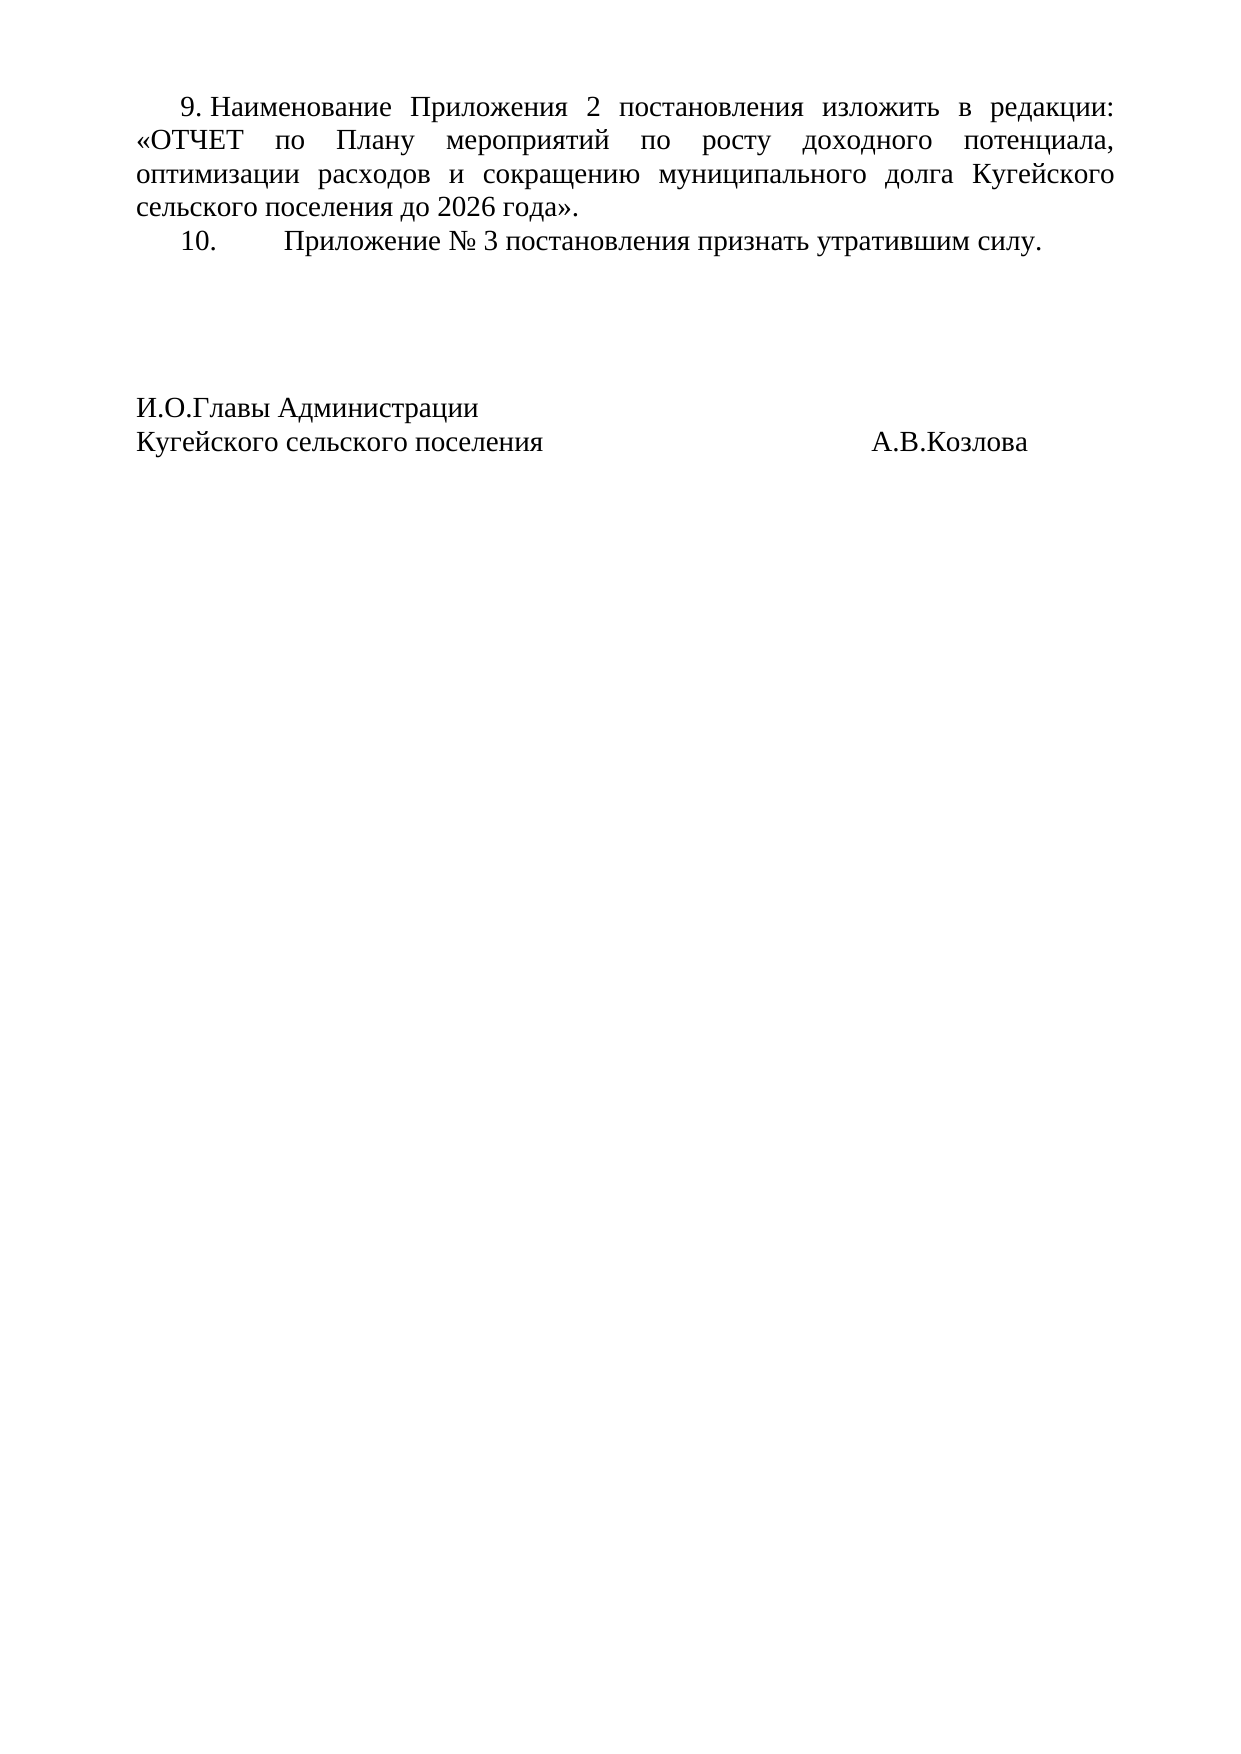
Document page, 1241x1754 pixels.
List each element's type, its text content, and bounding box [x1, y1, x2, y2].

text Кугейского сельского поселения А.В.Козлова [136, 424, 1122, 458]
list Приложение № 3 постановления признать утратившим силу. [136, 223, 1115, 256]
list Наименование Приложения 2 постановления изложить в редакции: «ОТЧЕТ по Плану мероприятий по росту доходного потенциала, оптимизации расходов и сокращению муниципального долга Кугейского сельского поселения до 2026 года». [136, 89, 1115, 223]
text И.О.Главы Администрации [136, 391, 1122, 424]
